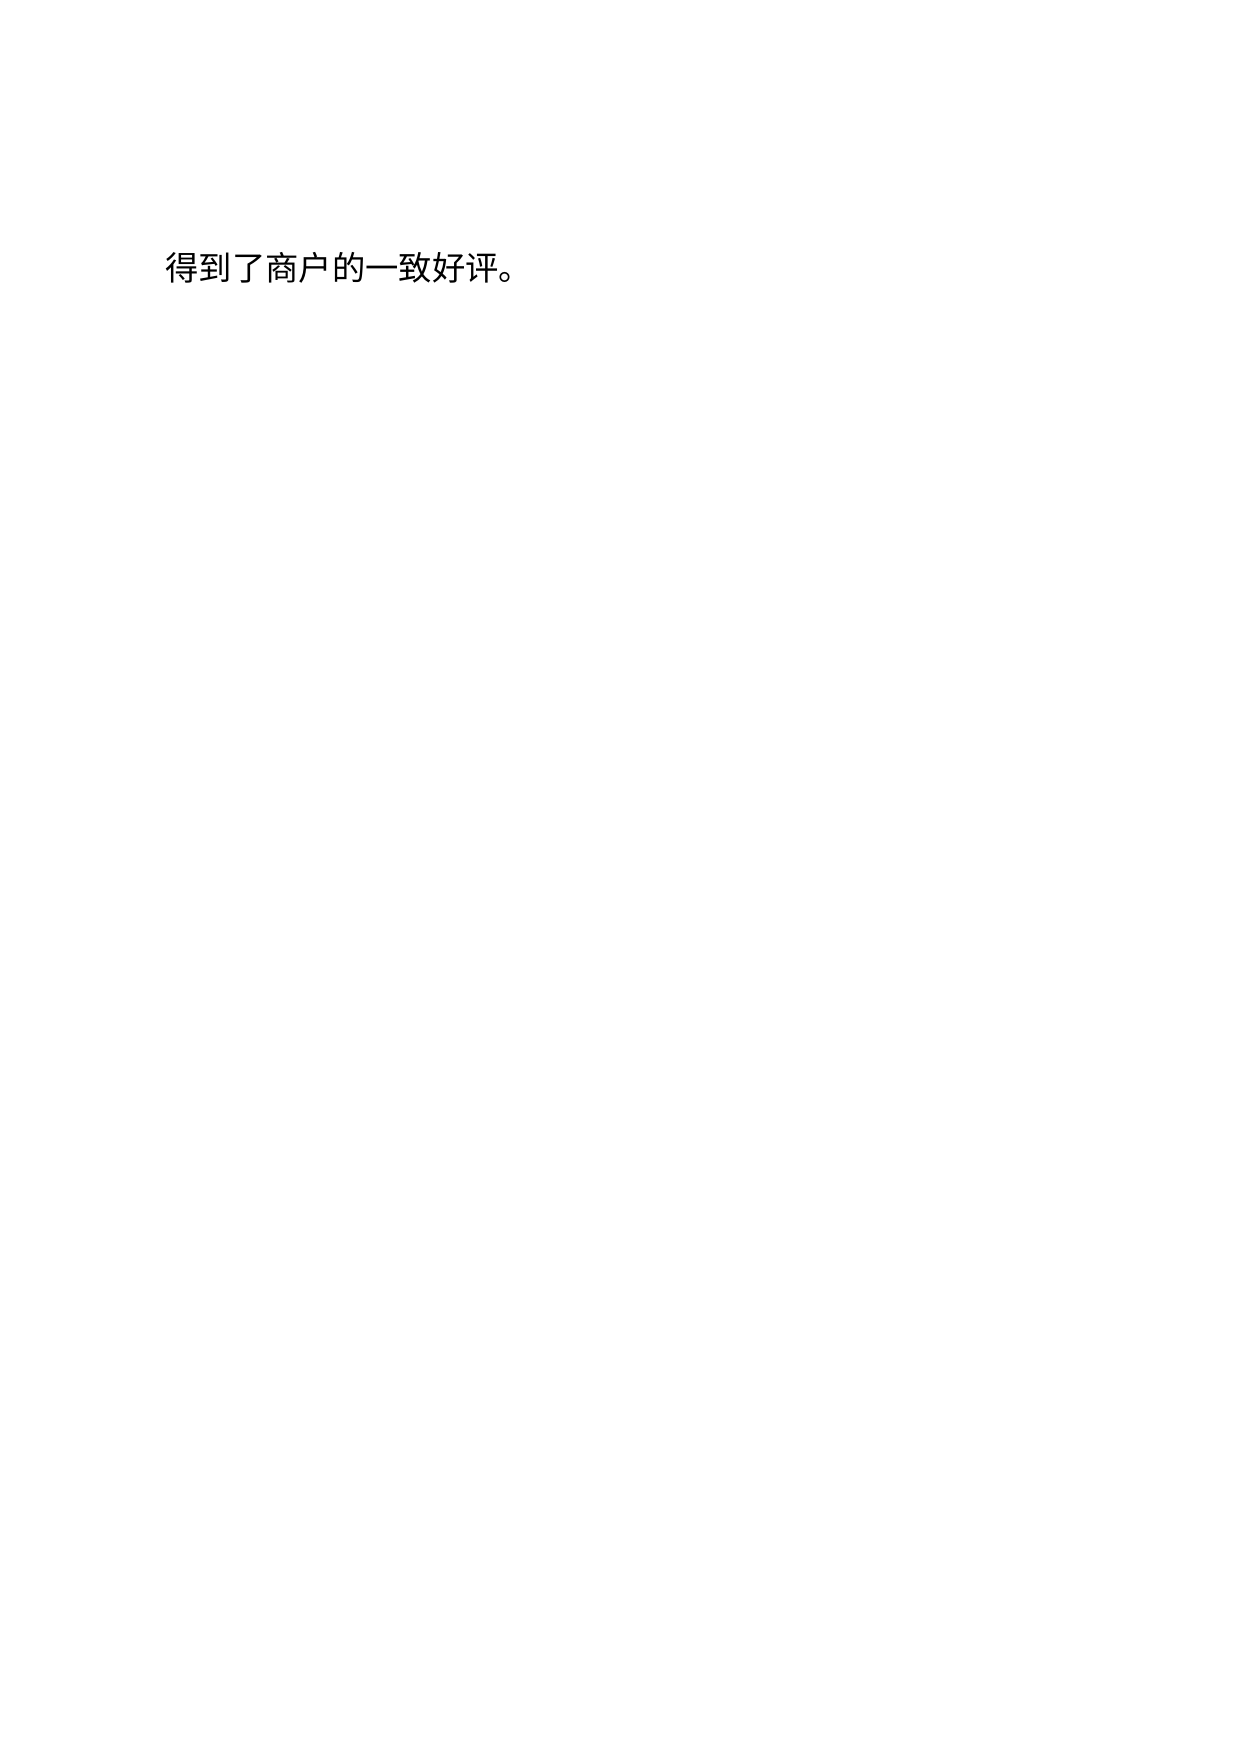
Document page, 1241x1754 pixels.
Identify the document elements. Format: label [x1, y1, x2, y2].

text [165, 233, 1087, 298]
